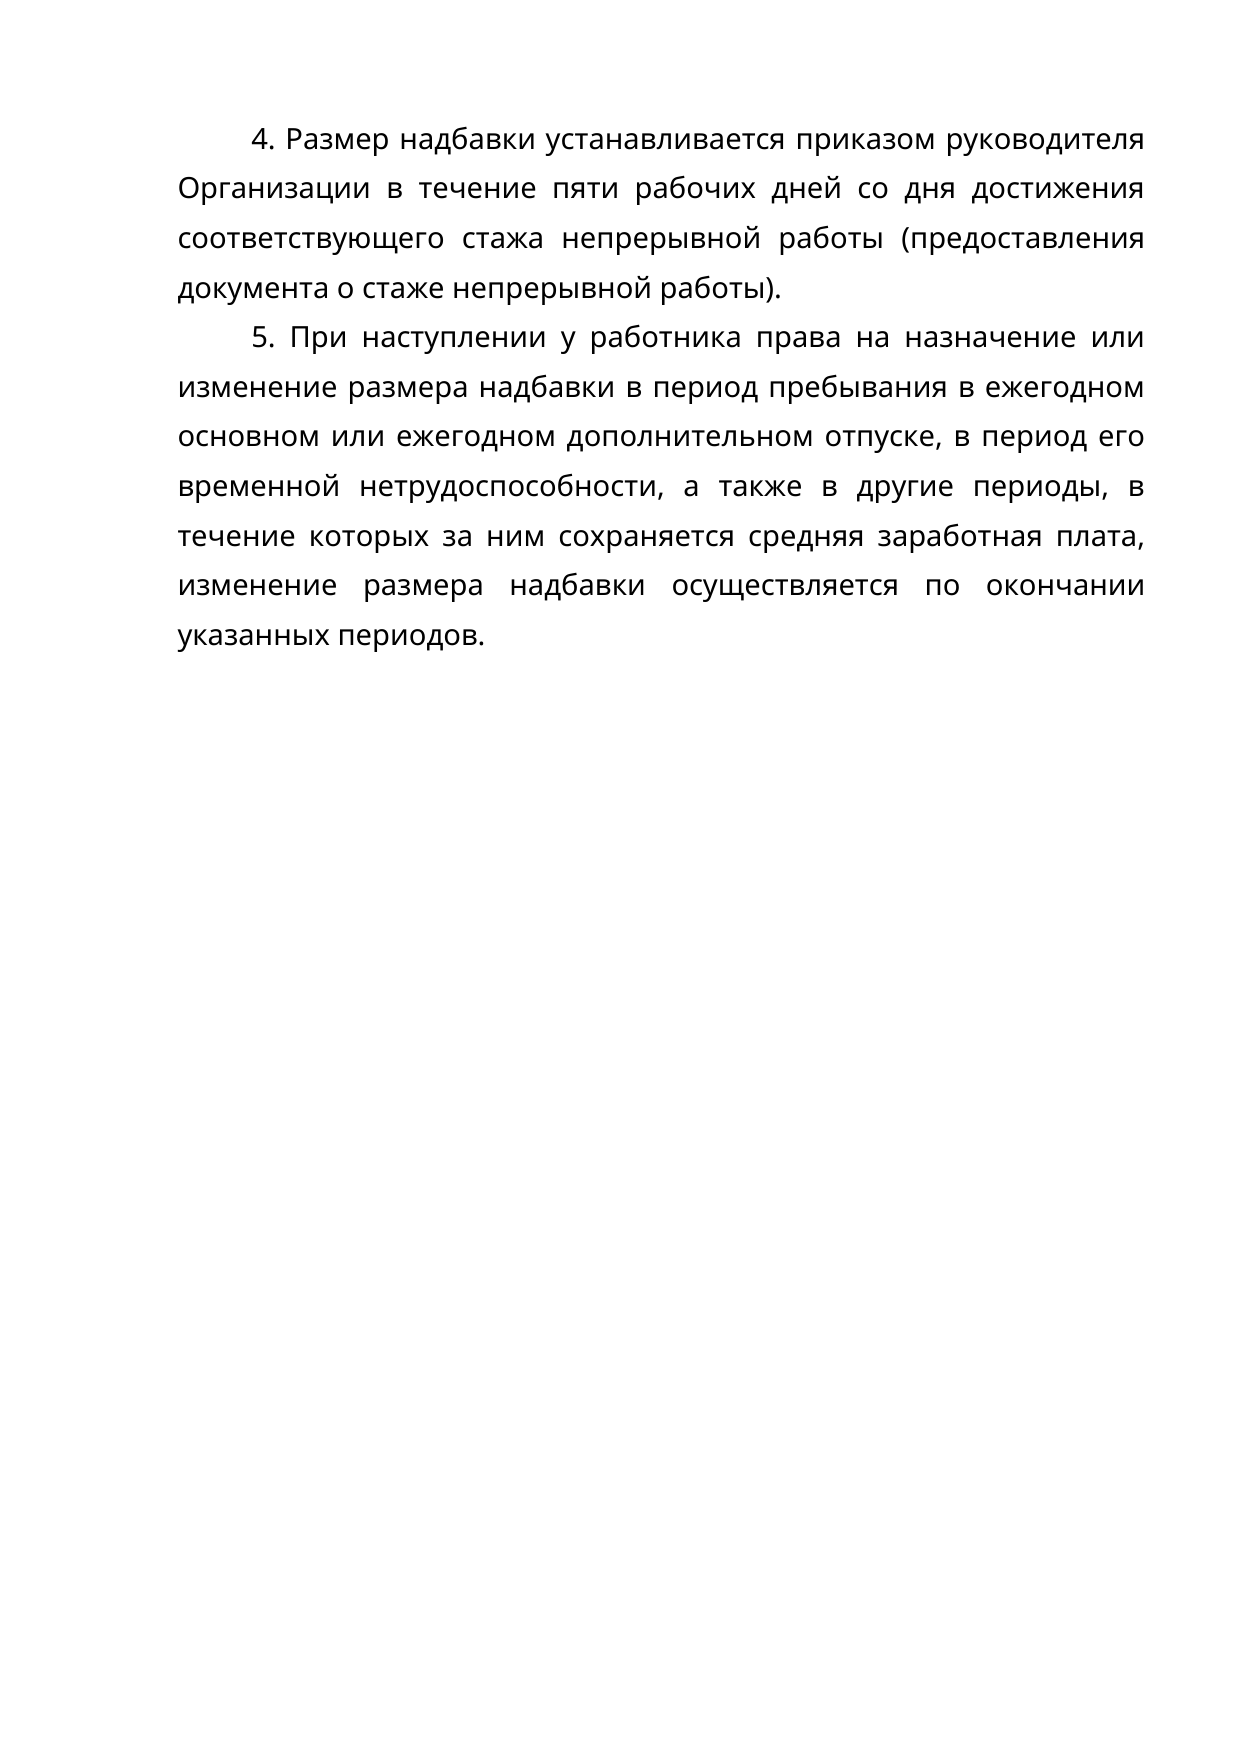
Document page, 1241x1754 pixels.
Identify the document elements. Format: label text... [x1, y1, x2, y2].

text 5. При наступлении у работника права на назначение или изменение размера надбавки в период пребывания в ежегодном основном или ежегодном дополнительном отпуске, в период его временной нетрудоспособности, а также в другие периоды, в течение которых за ним сохраняется средняя заработная плата, изменение размера надбавки осуществляется по окончании указанных периодов. [177, 316, 1146, 654]
text 4. Размер надбавки устанавливается приказом руководителя Организации в течение пяти рабочих дней со дня достижения соответствующего стажа непрерывной работы (предоставления документа о стаже непрерывной работы). [177, 118, 1146, 307]
